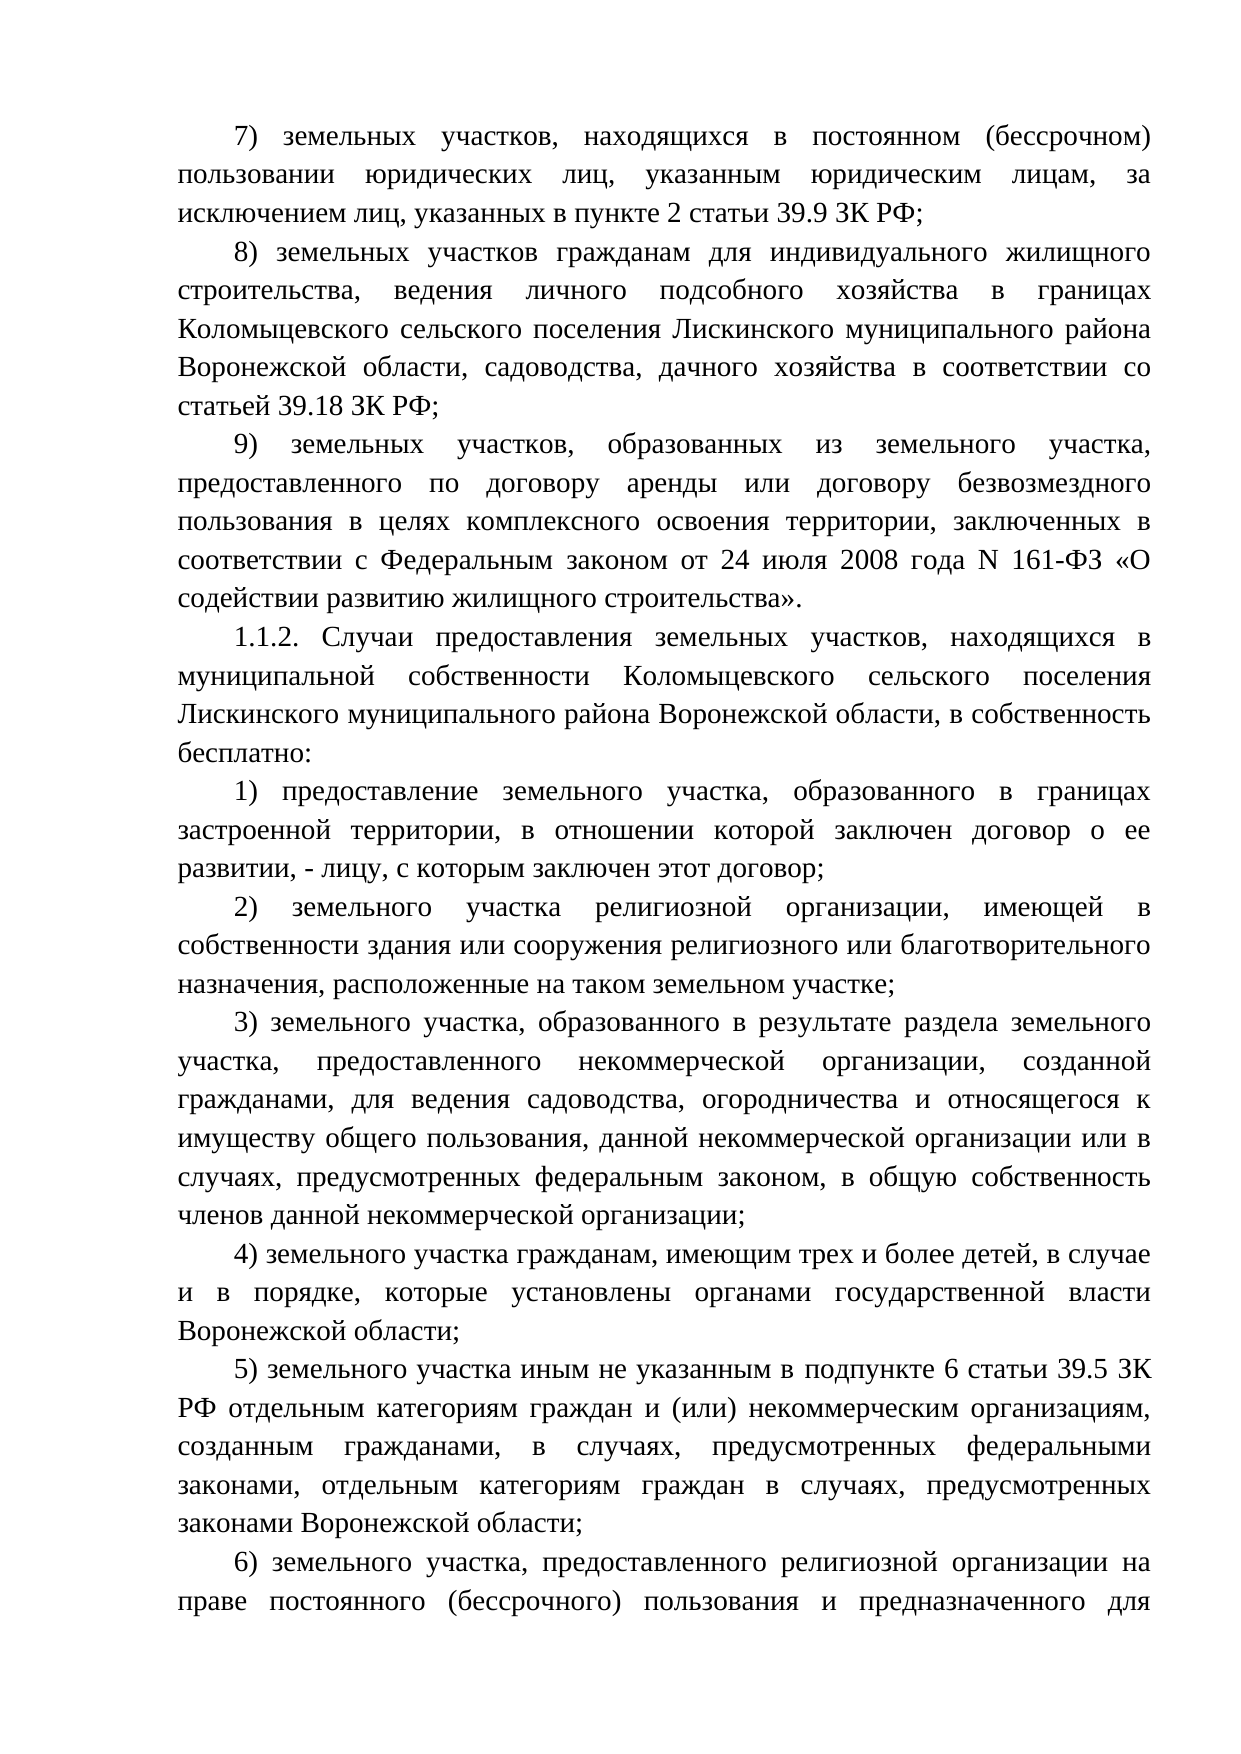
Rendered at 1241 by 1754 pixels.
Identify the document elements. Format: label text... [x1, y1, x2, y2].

text 9) земельных участков, образованных из земельного участка, предоставленного по договору аренды или договору безвозмездного пользования в целях комплексного освоения территории, заключенных в соответствии с Федеральным законом от 24 июля 2008 года N 161-ФЗ «О содействии развитию жилищного строительства». [177, 426, 1152, 614]
text 1.1.2. Случаи предоставления земельных участков, находящихся в муниципальной собственности Коломыцевского сельского поселения Лискинского муниципального района Воронежской области, в собственность бесплатно: [177, 619, 1152, 768]
text 5) земельного участка иным не указанным в подпункте 6 статьи 39.5 ЗК РФ отдельным категориям граждан и (или) некоммерческим организациям, созданным гражданами, в случаях, предусмотренных федеральными законами, отдельным категориям граждан в случаях, предусмотренных законами Воронежской области; [177, 1351, 1152, 1539]
text 8) земельных участков гражданам для индивидуального жилищного строительства, ведения личного подсобного хозяйства в границах Коломыцевского сельского поселения Лискинского муниципального района Воронежской области, садоводства, дачного хозяйства в соответствии со статьей 39.18 ЗК РФ; [177, 234, 1152, 421]
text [177, 1544, 1152, 1616]
text 4) земельного участка гражданам, имеющим трех и более детей, в случае и в порядке, которые установлены органами государственной власти Воронежской области; [177, 1236, 1152, 1346]
text 7) земельных участков, находящихся в постоянном (бессрочном) пользовании юридических лиц, указанным юридическим лицам, за исключением лиц, указанных в пункте 2 статьи 39.9 ЗК РФ; [177, 118, 1152, 229]
text 3) земельного участка, образованного в результате раздела земельного участка, предоставленного некоммерческой организации, созданной гражданами, для ведения садоводства, огородничества и относящегося к имуществу общего пользования, данной некоммерческой организации или в случаях, предусмотренных федеральным законом, в общую собственность членов данной некоммерческой организации; [177, 1004, 1152, 1231]
text 2) земельного участка религиозной организации, имеющей в собственности здания или сооружения религиозного или благотворительного назначения, расположенные на таком земельном участке; [177, 889, 1152, 999]
text 1) предоставление земельного участка, образованного в границах застроенной территории, в отношении которой заключен договор о ее развитии, - лицу, с которым заключен этот договор; [177, 773, 1152, 884]
